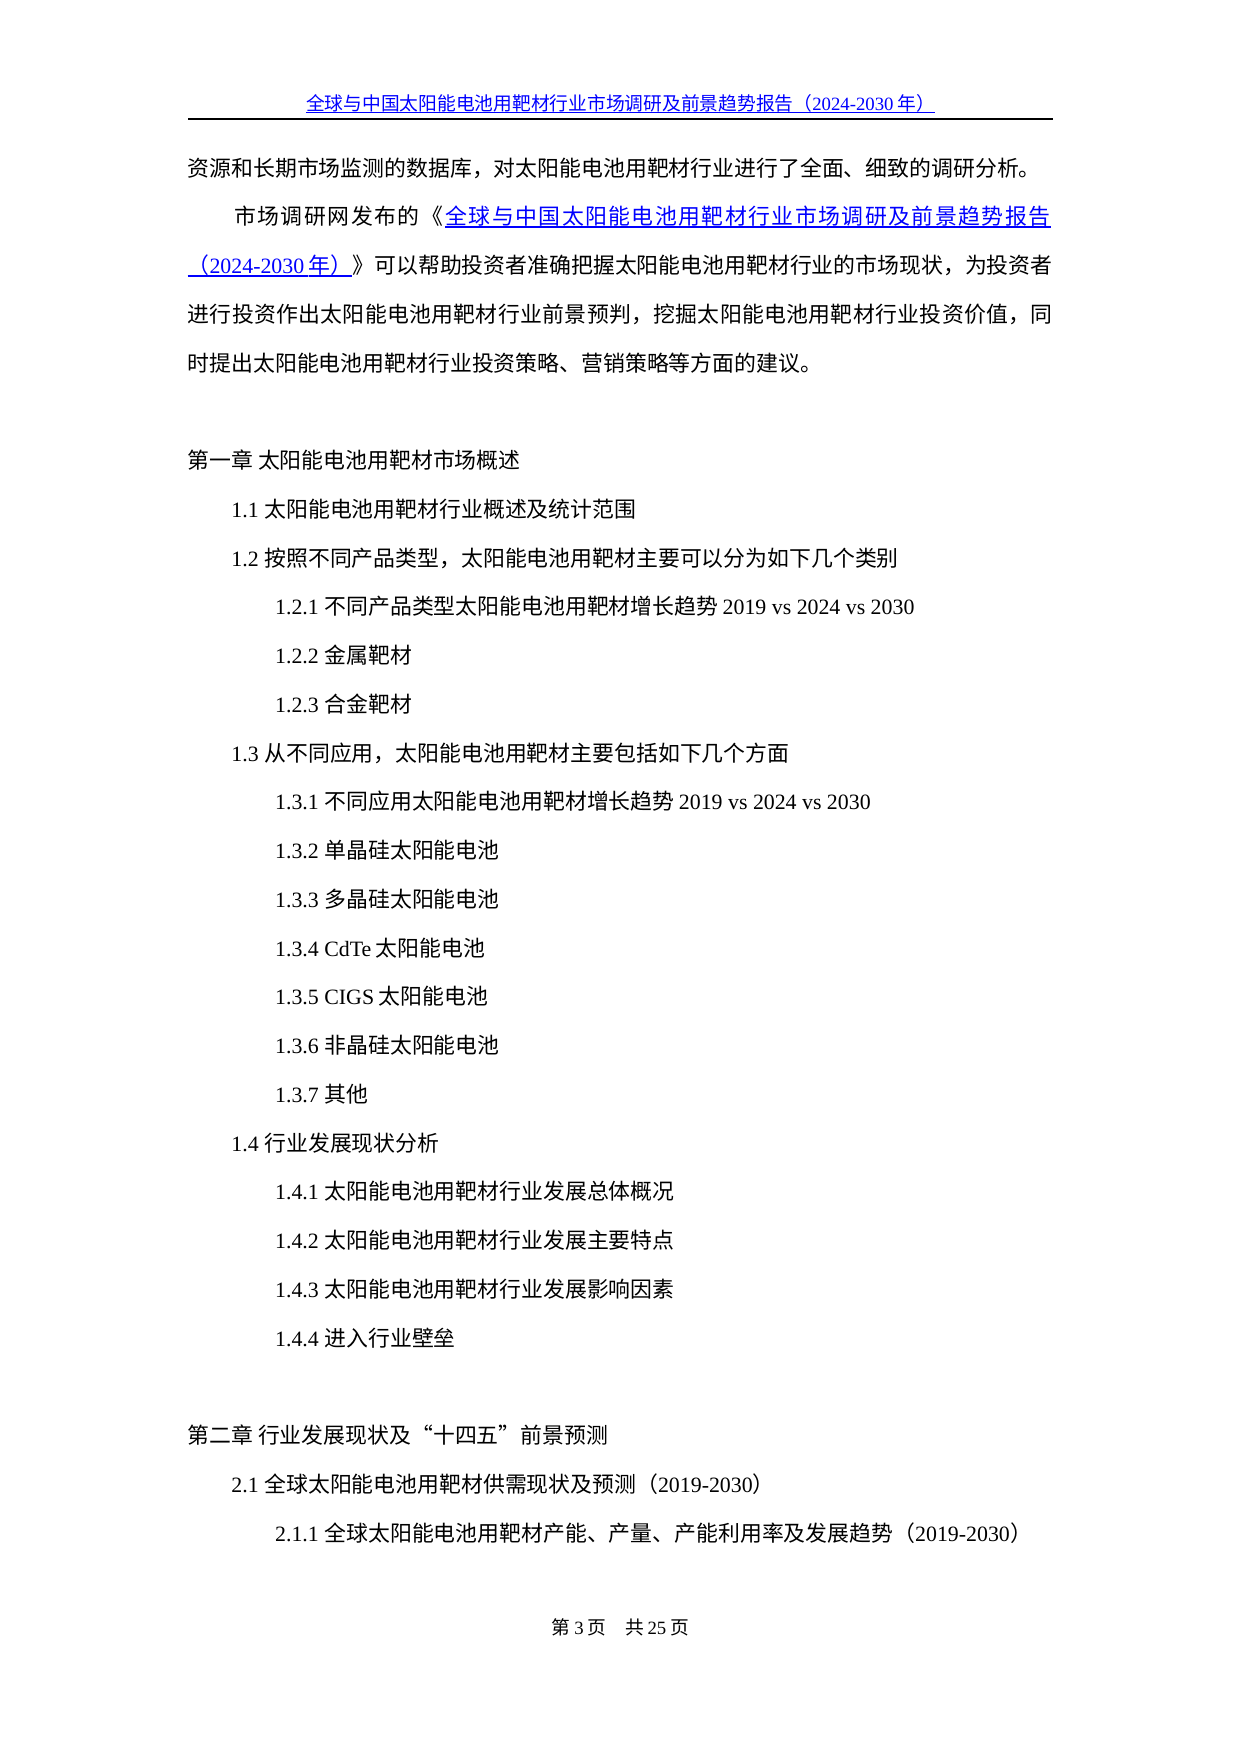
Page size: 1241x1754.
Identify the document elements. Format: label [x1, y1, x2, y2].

text [187, 150, 1053, 1548]
